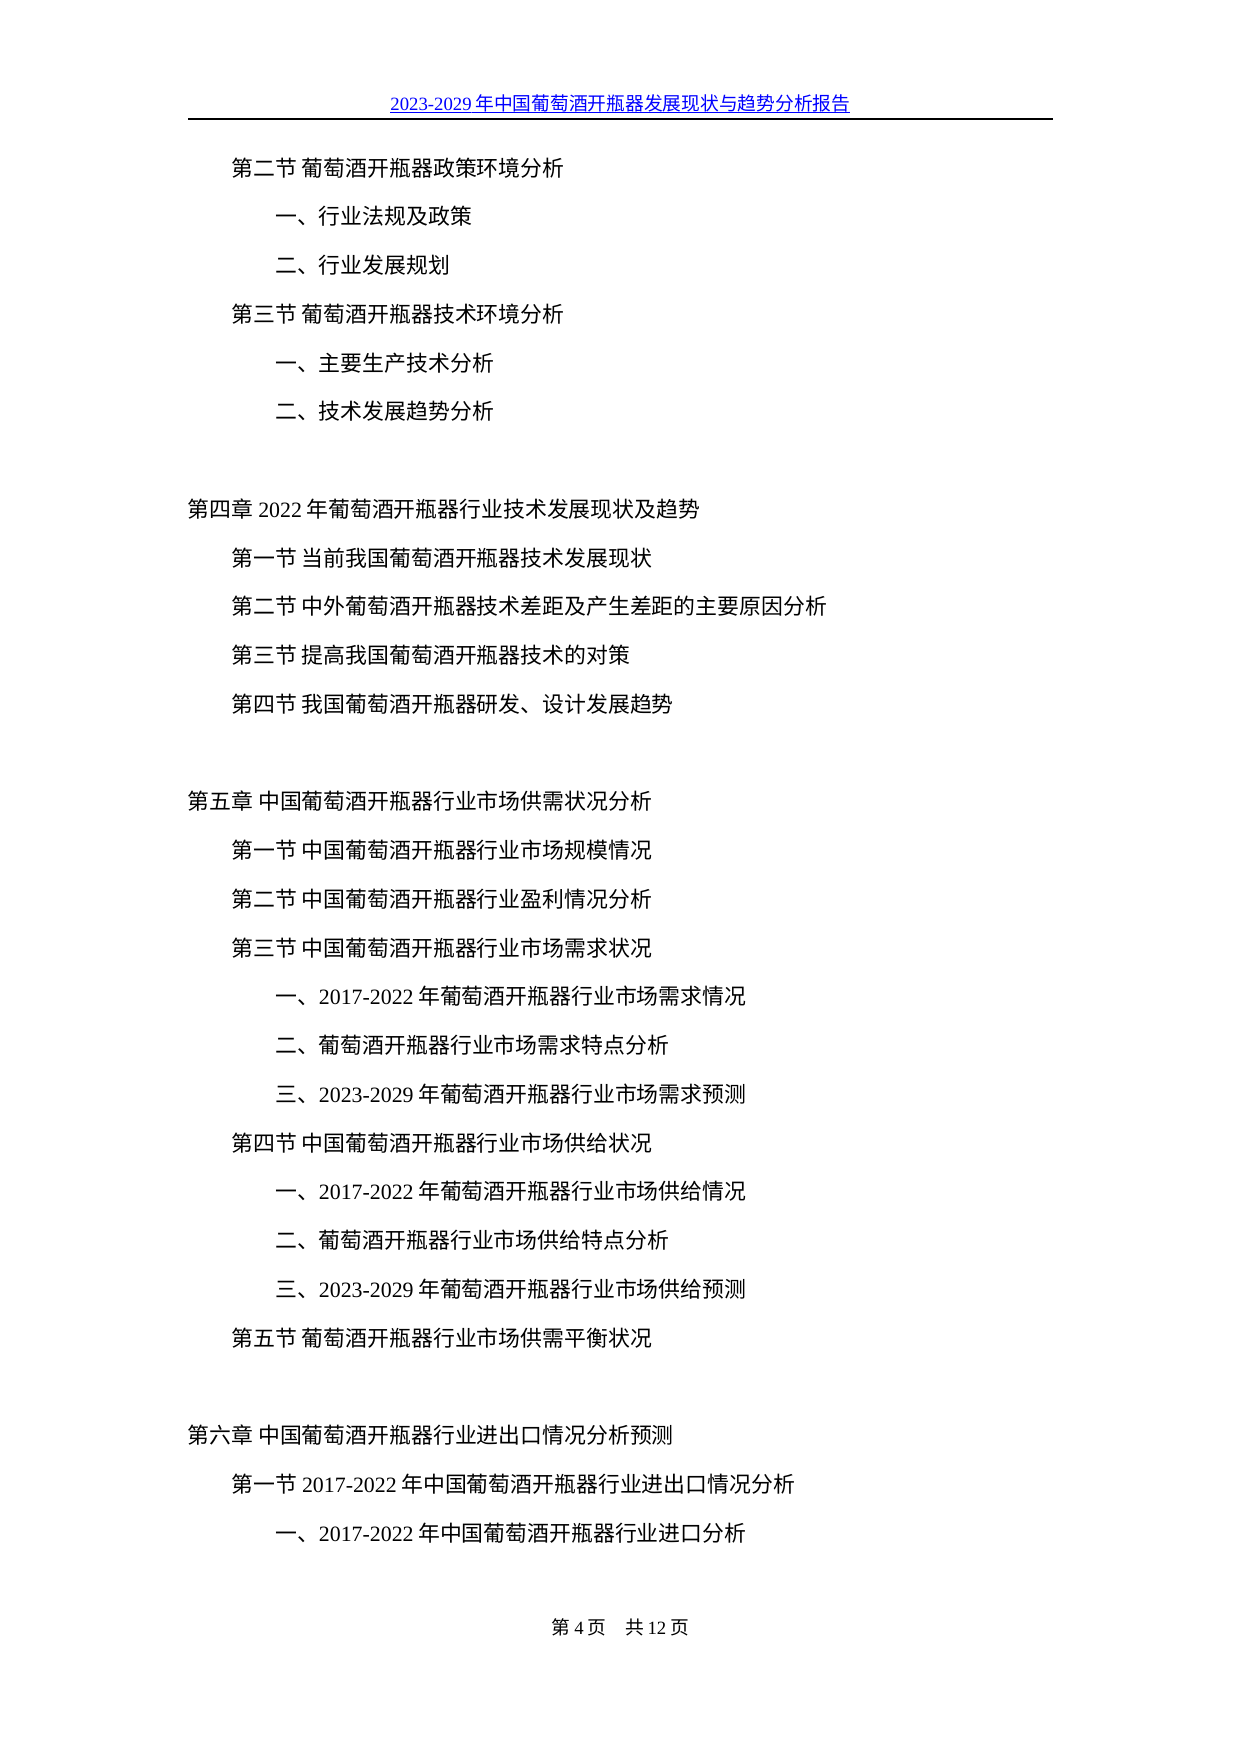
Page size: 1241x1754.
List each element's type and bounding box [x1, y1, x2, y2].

text [187, 150, 1053, 1548]
